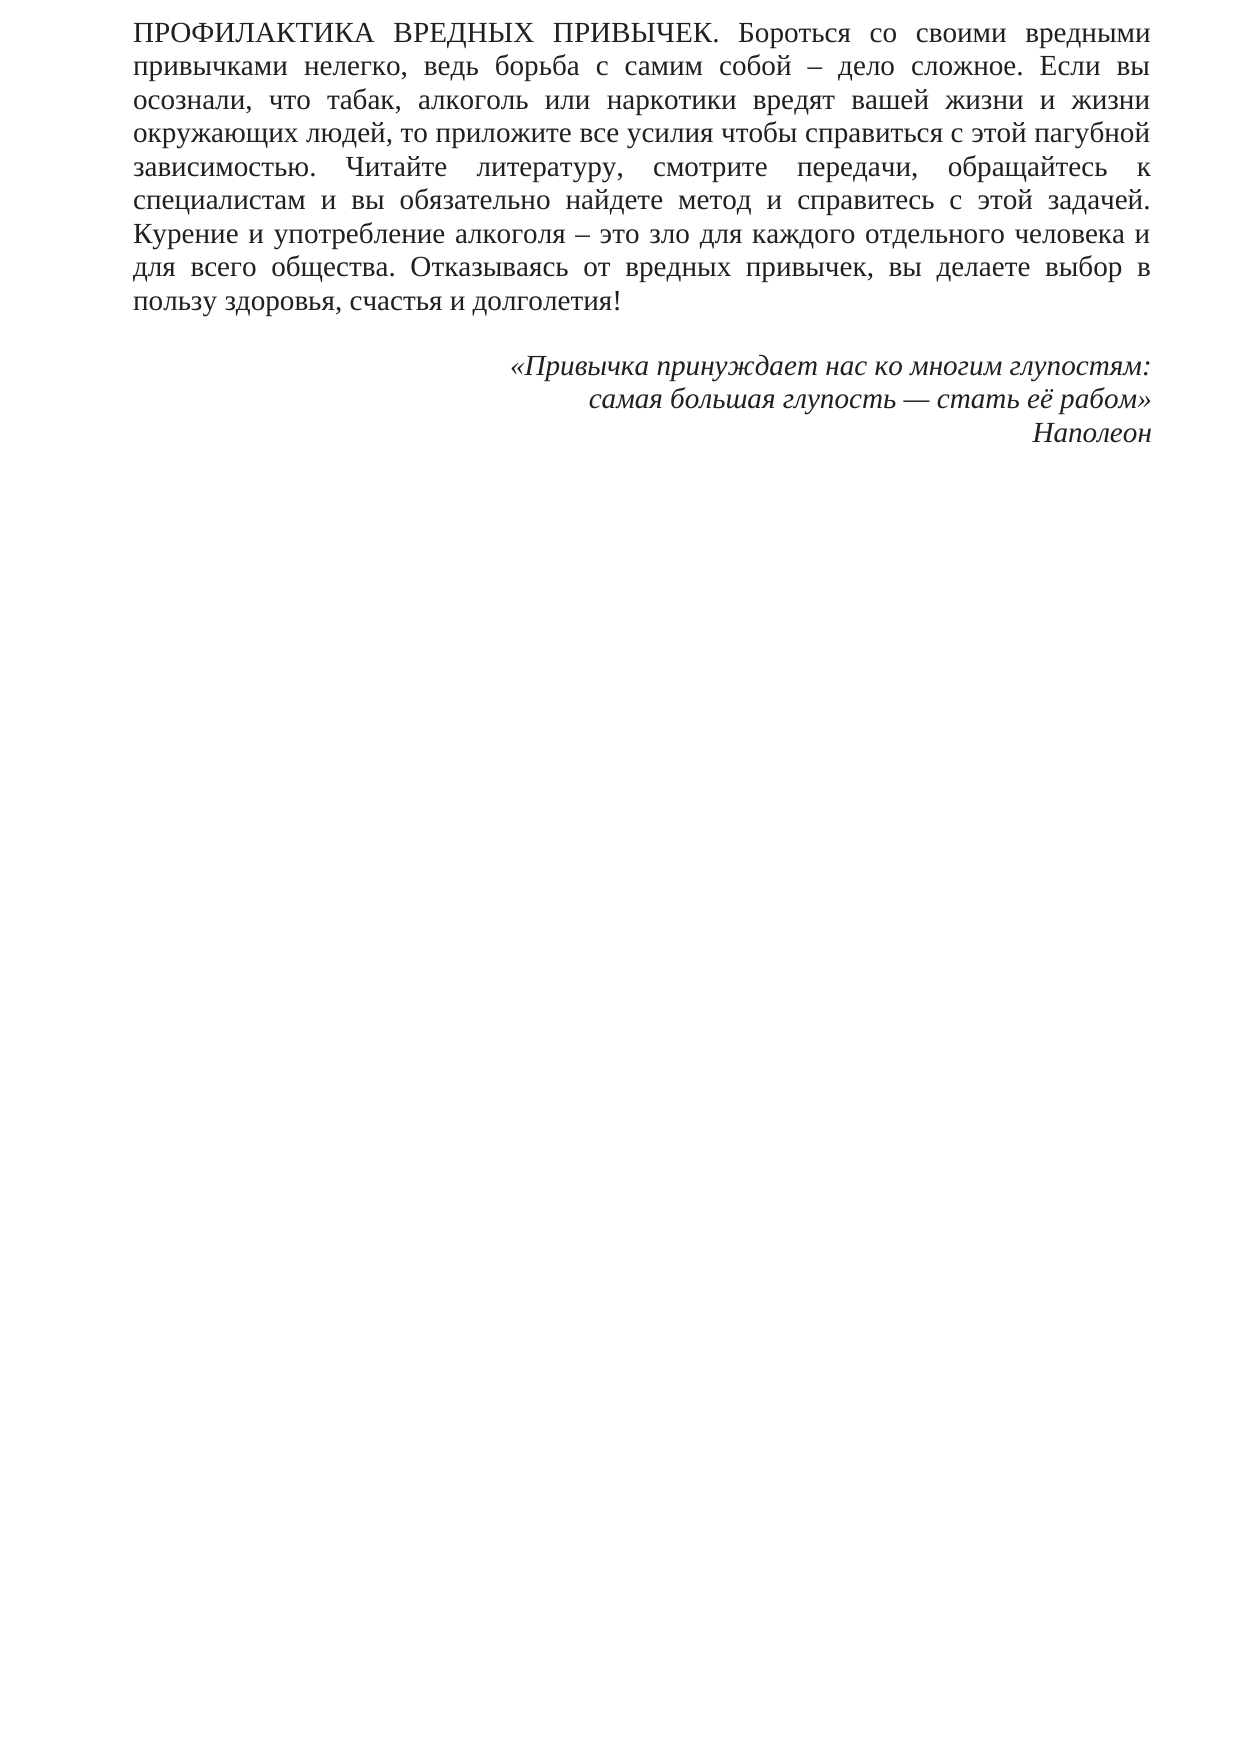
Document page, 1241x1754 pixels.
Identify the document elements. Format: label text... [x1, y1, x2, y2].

text ПРОФИЛАКТИКА ВРЕДНЫХ ПРИВЫЧЕК. Бороться со своими вредными привычками нелегко, ведь борьба с самим собой – дело сложное. Если вы осознали, что табак, алкоголь или наркотики вредят вашей жизни и жизни окружающих людей, то приложите все усилия чтобы справиться с этой пагубной зависимостью. Читайте литературу, смотрите передачи, обращайтесь к специалистам и вы обязательно найдете метод и справитесь с этой задачей. Курение и употребление алкоголя – это зло для каждого отдельного человека и для всего общества. Отказываясь от вредных привычек, вы делаете выбор в пользу здоровья, счастья и долголетия! [133, 15, 1152, 317]
text «Привычка принуждает нас ко многим глупостям: [133, 348, 1152, 381]
text Наполеон [133, 415, 1152, 448]
text самая большая глупость — стать её рабом» [133, 381, 1152, 415]
